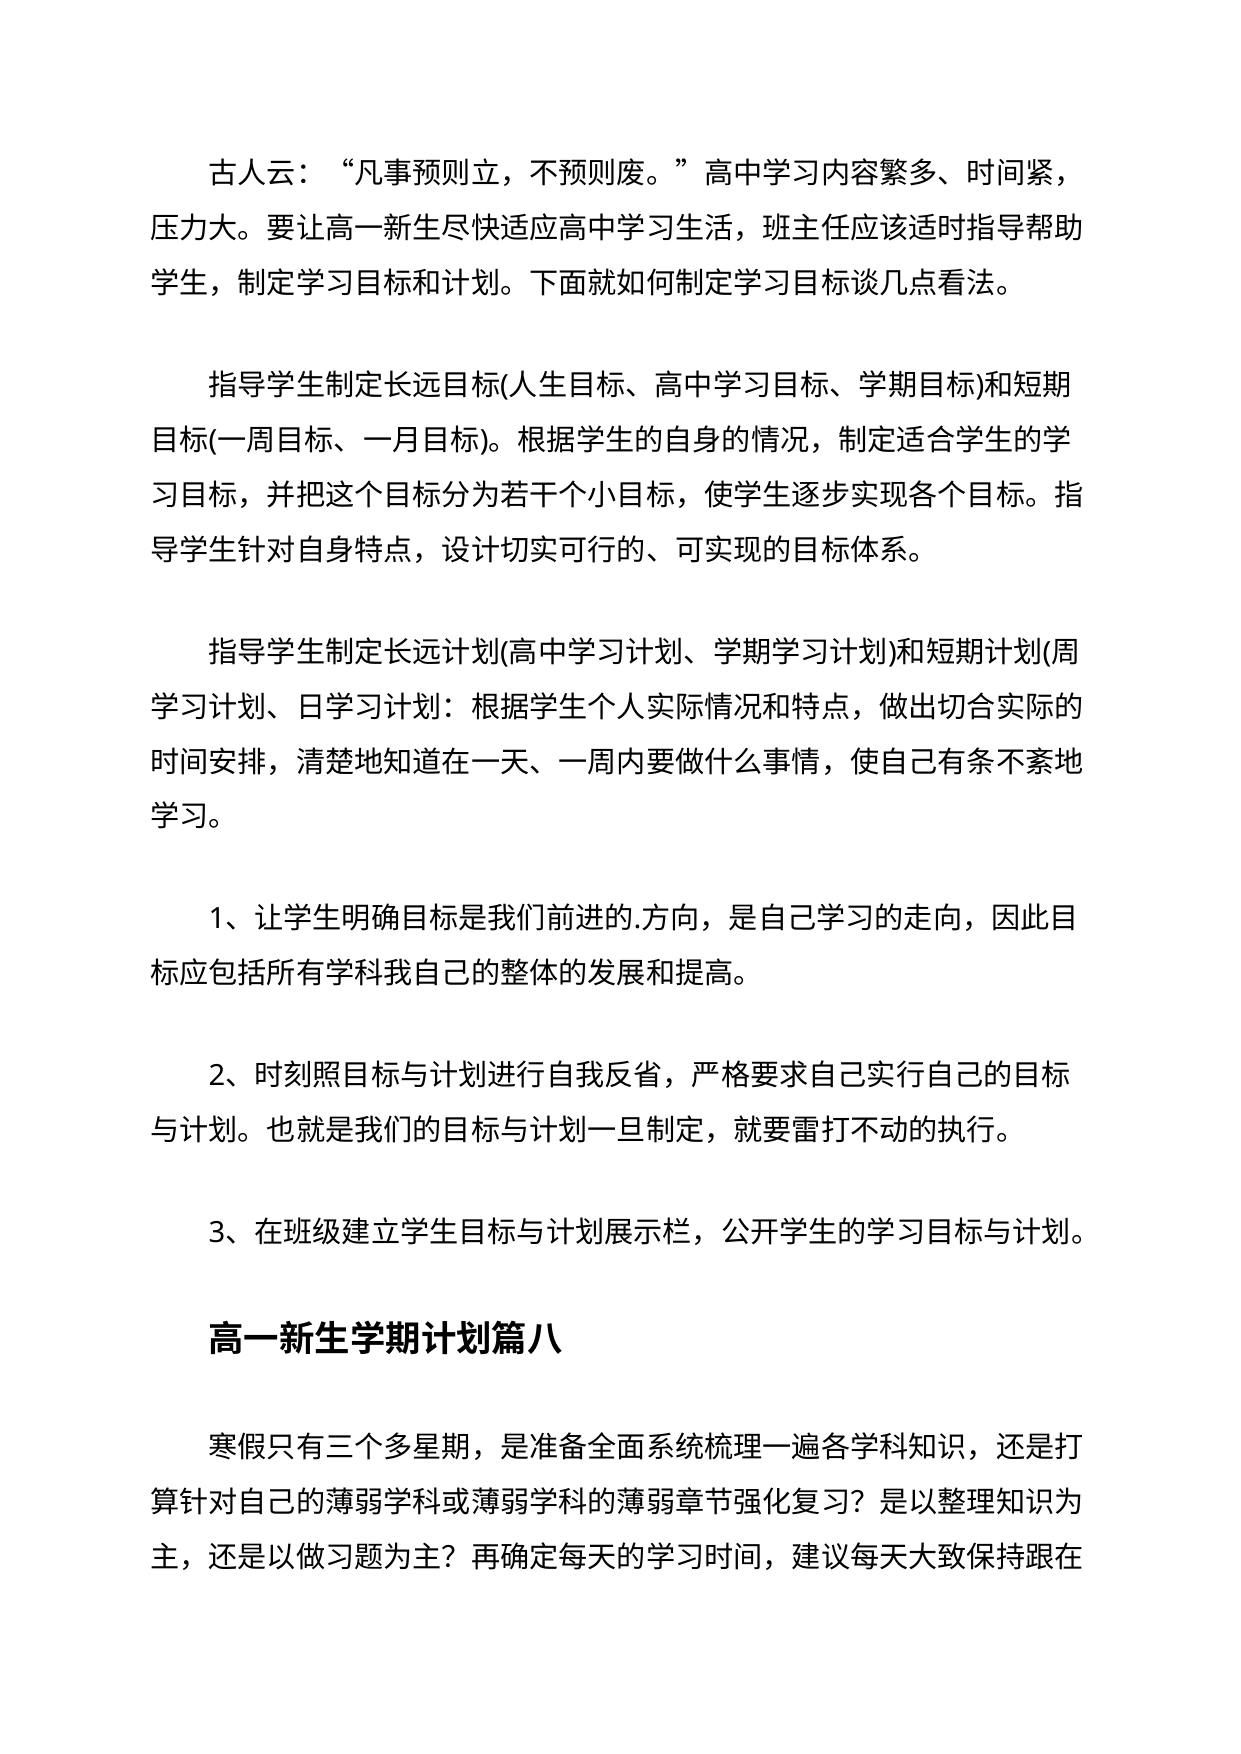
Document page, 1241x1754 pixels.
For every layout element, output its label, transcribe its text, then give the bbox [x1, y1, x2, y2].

text 3、在班级建立学生目标与计划展示栏，公开学生的学习目标与计划。 [150, 1208, 1090, 1251]
text 2、时刻照目标与计划进行自我反省，严格要求自己实行自己的目标与计划。也就是我们的目标与计划一旦制定，就要雷打不动的执行。 [150, 1052, 1090, 1149]
text 指导学生制定长远目标(人生目标、高中学习目标、学期目标)和短期目标(一周目标、一月目标)。根据学生的自身的情况，制定适合学生的学习目标，并把这个目标分为若干个小目标，使学生逐步实现各个目标。指导学生针对自身特点，设计切实可行的、可实现的目标体系。 [150, 362, 1090, 569]
text 高一新生学期计划篇八 [150, 1310, 1090, 1362]
text 1、让学生明确目标是我们前进的.方向，是自己学习的走向，因此目标应包括所有学科我自己的整体的发展和提高。 [150, 895, 1090, 992]
text 指导学生制定长远计划(高中学习计划、学期学习计划)和短期计划(周学习计划、日学习计划：根据学生个人实际情况和特点，做出切合实际的时间安排，清楚地知道在一天、一周内要做什么事情，使自己有条不紊地学习。 [150, 628, 1090, 835]
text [150, 1424, 1090, 1576]
text 古人云：“凡事预则立，不预则废。”高中学习内容繁多、时间紧，压力大。要让高一新生尽快适应高中学习生活，班主任应该适时指导帮助学生，制定学习目标和计划。下面就如何制定学习目标谈几点看法。 [150, 150, 1090, 302]
